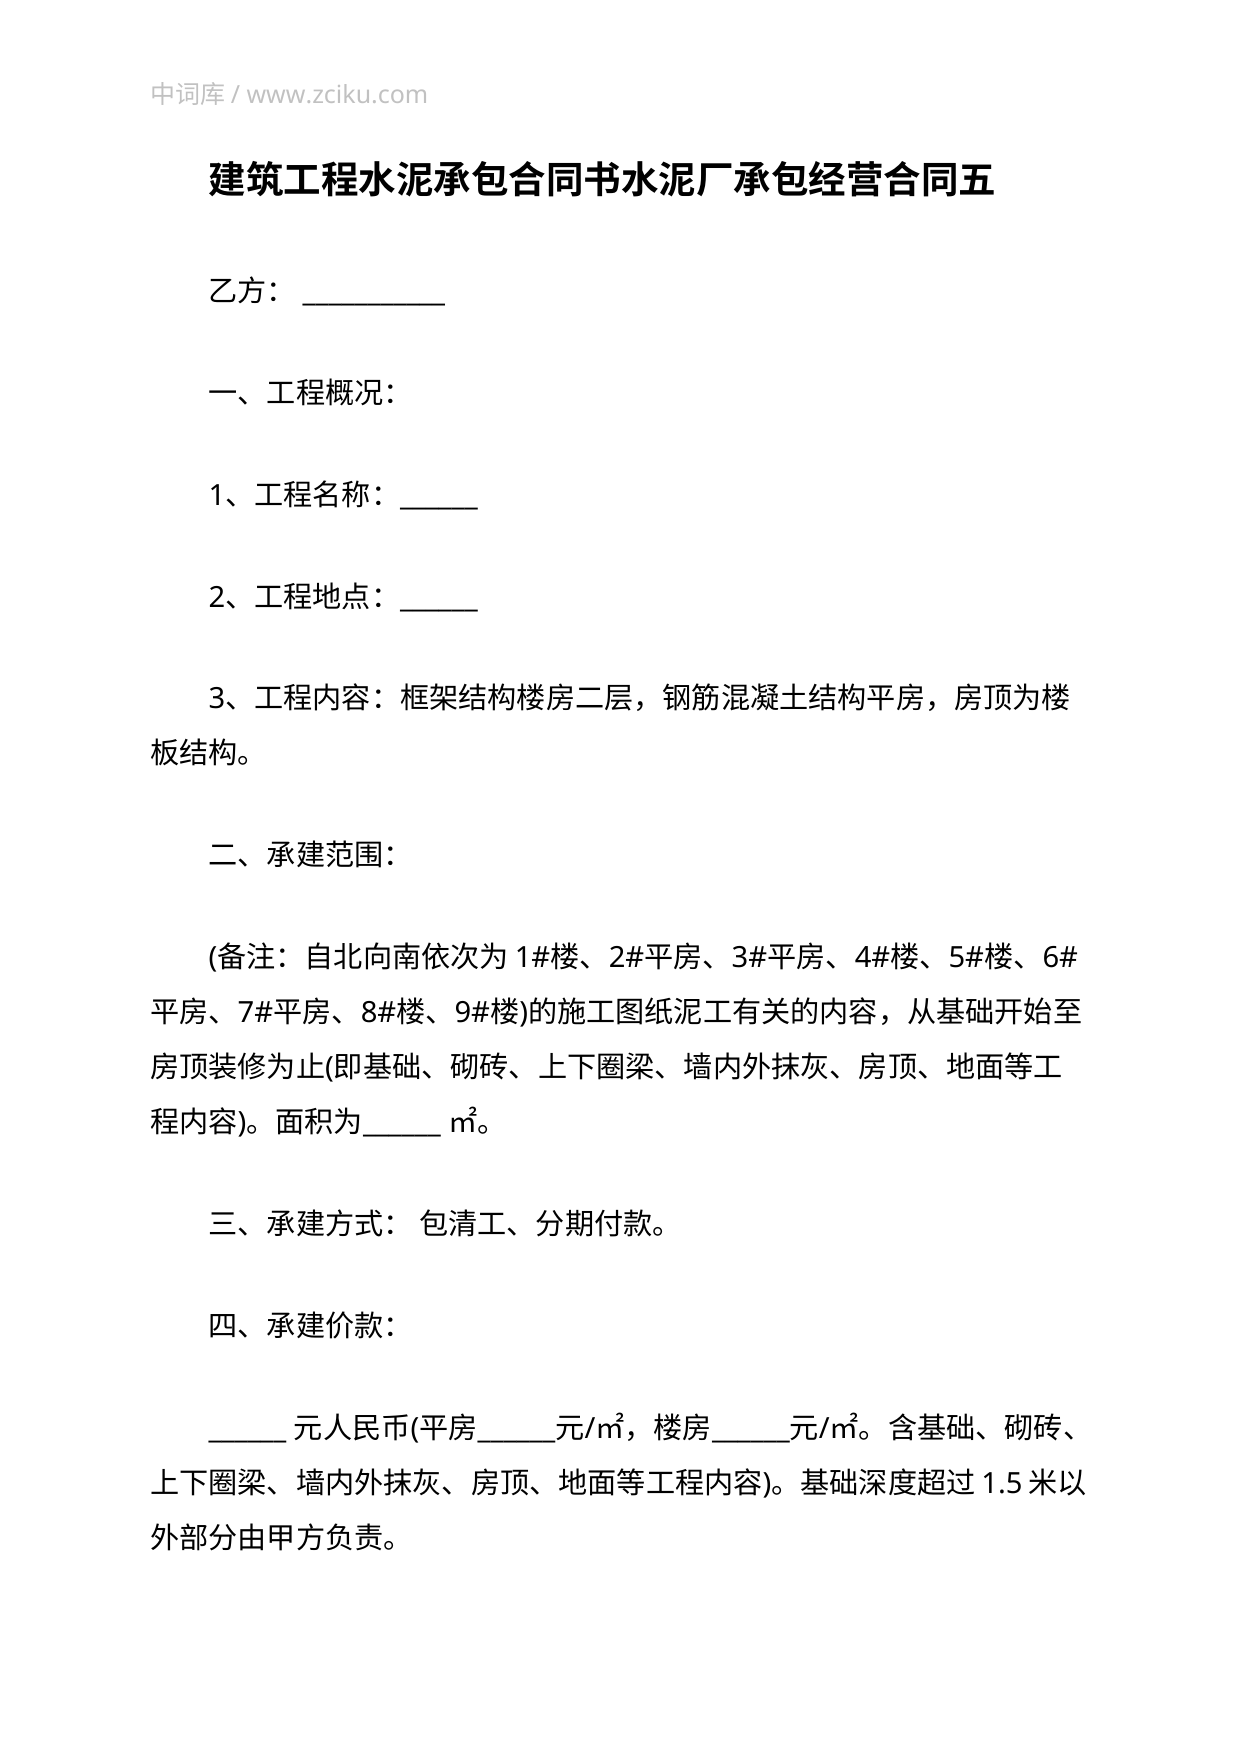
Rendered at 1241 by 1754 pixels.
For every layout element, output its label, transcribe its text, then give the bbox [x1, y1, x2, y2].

text 三、承建方式： 包清工、分期付款。 [150, 1201, 1090, 1243]
text 1、工程名称：______ [150, 471, 1090, 513]
text (备注：自北向南依次为1#楼、2#平房、3#平房、4#楼、5#楼、6#平房、7#平房、8#楼、9#楼)的施工图纸泥工有关的内容，从基础开始至房顶装修为止(即基础、砌砖、上下圈梁、墙内外抹灰、房顶、地面等工程内容)。面积为______ ㎡。 [150, 934, 1090, 1141]
text 3、工程内容：框架结构楼房二层，钢筋混凝土结构平房，房顶为楼板结构。 [150, 675, 1090, 772]
text 乙方： ___________ [150, 267, 1090, 310]
text 四、承建价款： [150, 1302, 1090, 1345]
text ______ 元人民币(平房______元/㎡，楼房______元/㎡。含基础、砌砖、上下圈梁、墙内外抹灰、房顶、地面等工程内容)。基础深度超过1.5米以外部分由甲方负责。 [150, 1404, 1090, 1556]
text 一、工程概况： [150, 369, 1090, 412]
text 建筑工程水泥承包合同书水泥厂承包经营合同五 [150, 150, 1090, 204]
text 2、工程地点：______ [150, 573, 1090, 616]
text 二、承建范围： [150, 832, 1090, 874]
